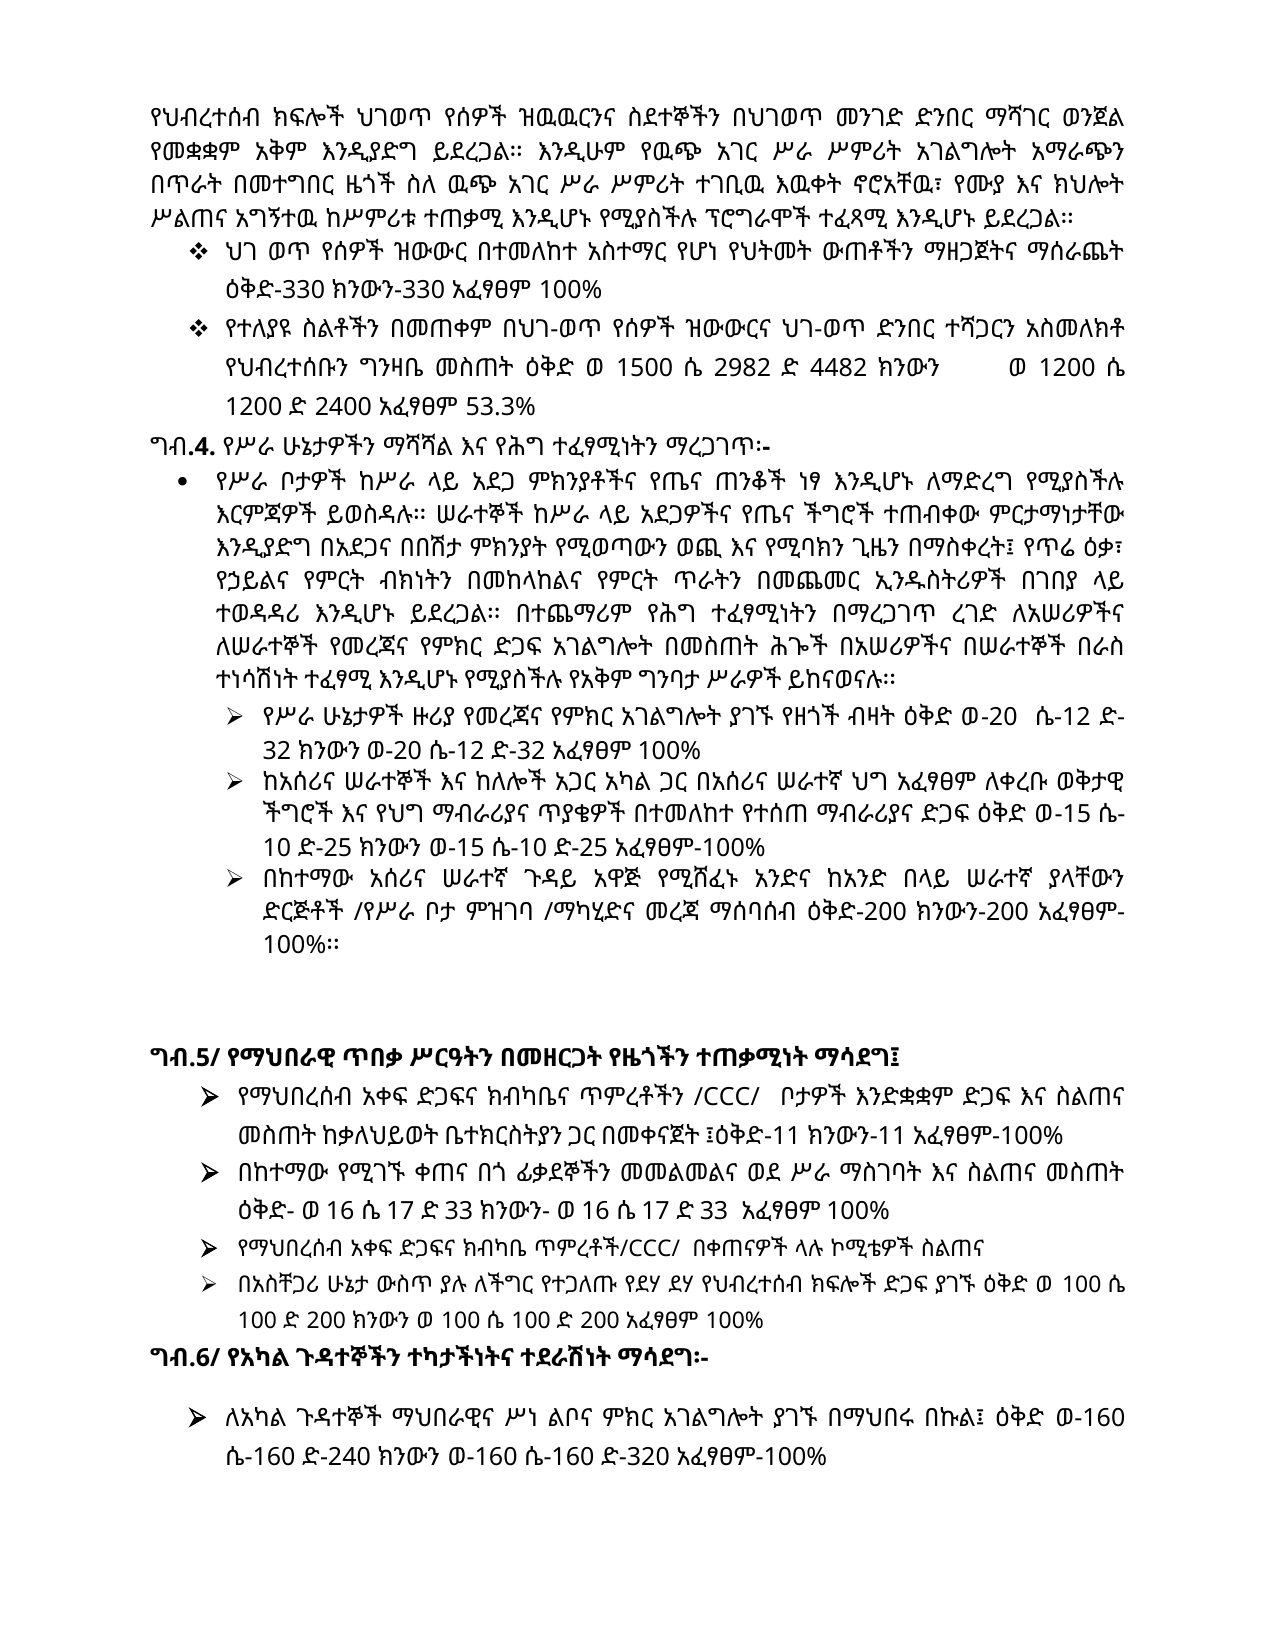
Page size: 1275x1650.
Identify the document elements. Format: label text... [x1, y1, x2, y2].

list ለአካል ጉዳተኞች ማህበራዊና ሥነ ልቦና ምክር አገልግሎት ያገኙ በማህበሩ በኩል፤ ዕቅድ ወ-160 ሴ-160 ድ-240 ክንውን ወ-160 ሴ-160 ድ-320 አፈፃፀም-100% [187, 1400, 1125, 1473]
list የማህበረሰብ አቀፍ ድጋፍና ክብካቤ ጥምረቶች/CCC/ በቀጠናዎች ላሉ ኮሚቴዎች ስልጠና [200, 1232, 1125, 1263]
list የማህበረሰብ አቀፍ ድጋፍና ክብካቤና ጥምረቶችን /CCC/ ቦታዎች እንድቋቋም ድጋፍ እና ስልጠና መስጠት ከቃለህይወት ቤተክርስትያን ጋር በመቀናጀት ፤ዕቅድ-11 ክንውን-11 አፈፃፀም-100% [200, 1079, 1125, 1152]
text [150, 103, 1125, 233]
list በከተማው የሚገኙ ቀጠና በጎ ፊቃደኞችን መመልመልና ወደ ሥራ ማስገባት እና ስልጠና መስጠት ዕቅድ- ወ 16 ሴ 17 ድ 33 ክንውን- ወ 16 ሴ 17 ድ 33 አፈፃፀም 100% [200, 1157, 1125, 1227]
list ህገ ወጥ የሰዎች ዝውውር በተመለከተ አስተማር የሆነ የህትመት ውጠቶችን ማዘጋጀትና ማሰራጨት ዕቅድ-330 ክንውን-330 አፈፃፀም 100% [187, 237, 1125, 306]
text ግብ.4. የሥራ ሁኔታዎችን ማሻሻል እና የሕግ ተፈፃሚነትን ማረጋገጥ፡- [150, 428, 1125, 462]
text ግብ.6/ የአካል ጉዳተኞችን ተካታችነትና ተደራሽነት ማሳደግ፡- [150, 1340, 1125, 1374]
text ግብ.5/ የማህበራዊ ጥበቃ ሥርዓትን በመዘርጋት የዜጎችን ተጠቃሚነት ማሳደግ፤ [150, 1039, 1125, 1074]
list በከተማው አሰሪና ሠራተኛ ጉዳይ አዋጅ የሚሸፈኑ አንድና ከአንድ በላይ ሠራተኛ ያላቸውን ድርጅቶች /የሥራ ቦታ ምዝገባ /ማካሂድና መረጃ ማሰባሰብ ዕቅድ-200 ክንውን-200 አፈፃፀም-100%፡፡ [225, 864, 1125, 961]
list በአስቸጋሪ ሁኔታ ውስጥ ያሉ ለችግር የተጋለጡ የደሃ ደሃ የህብረተሰብ ክፍሎች ድጋፍ ያገኙ ዕቅድ ወ 100 ሴ 100 ድ 200 ክንውን ወ 100 ሴ 100 ድ 200 አፈፃፀም 100% [200, 1268, 1125, 1335]
list የሥራ ሁኔታዎች ዙሪያ የመረጃና የምክር አገልግሎት ያገኙ የዘጎች ብዛት ዕቅድ ወ-20 ሴ-12 ድ-32 ክንውን ወ-20 ሴ-12 ድ-32 አፈፃፀም 100% [225, 698, 1125, 767]
list የሥራ ቦታዎች ከሥራ ላይ አደጋ ምክንያቶችና የጤና ጠንቆች ነፃ እንዲሆኑ ለማድረግ የሚያስችሉ እርምጃዎች ይወስዳሉ፡፡ ሠራተኞች ከሥራ ላይ አደጋዎችና የጤና ችግሮች ተጠብቀው ምርታማነታቸው እንዲያድግ በአደጋና በበሽታ ምክንያት የሚወጣውን ወጪ እና የሚባክን ጊዜን በማስቀረት፤ የጥሬ ዕቃ፣ የኃይልና የምርት ብክነትን በመከላከልና የምርት ጥራትን በመጨመር ኢንዱስትሪዎች በገበያ ላይ ተወዳዳሪ እንዲሆኑ ይደረጋል፡፡ በተጨማሪም የሕግ ተፈፃሚነትን በማረጋገጥ ረገድ ለአሠሪዎችና ለሠራተኞች የመረጃና የምክር ድጋፍ አገልግሎት በመስጠት ሕጐች በአሠሪዎችና በሠራተኞች በራስ ተነሳሽነት ተፈፃሚ እንዲሆኑ የሚያስችሉ የአቅም ግንባታ ሥራዎች ይከናወናሉ፡፡ [178, 467, 1125, 694]
list የተለያዩ ስልቶችን በመጠቀም በህገ-ወጥ የሰዎች ዝውውርና ህገ-ወጥ ድንበር ተሻጋርን አስመለክቶ የህብረተሰቡን ግንዛቤ መስጠት ዕቅድ ወ 1500 ሴ 2982 ድ 4482 ክንውን ወ 1200 ሴ 1200 ድ 2400 አፈፃፀም 53.3% [187, 311, 1125, 423]
list ከአሰሪና ሠራተኞች እና ከለሎች አጋር አካል ጋር በአሰሪና ሠራተኛ ህግ አፈፃፀም ለቀረቡ ወቅታዊ ችግሮች እና የህግ ማብራሪያና ጥያቄዎች በተመለከተ የተሰጠ ማብራሪያና ድጋፍ ዕቅድ ወ-15 ሴ-10 ድ-25 ክንውን ወ-15 ሴ-10 ድ-25 አፈፃፀም-100% [225, 767, 1125, 864]
